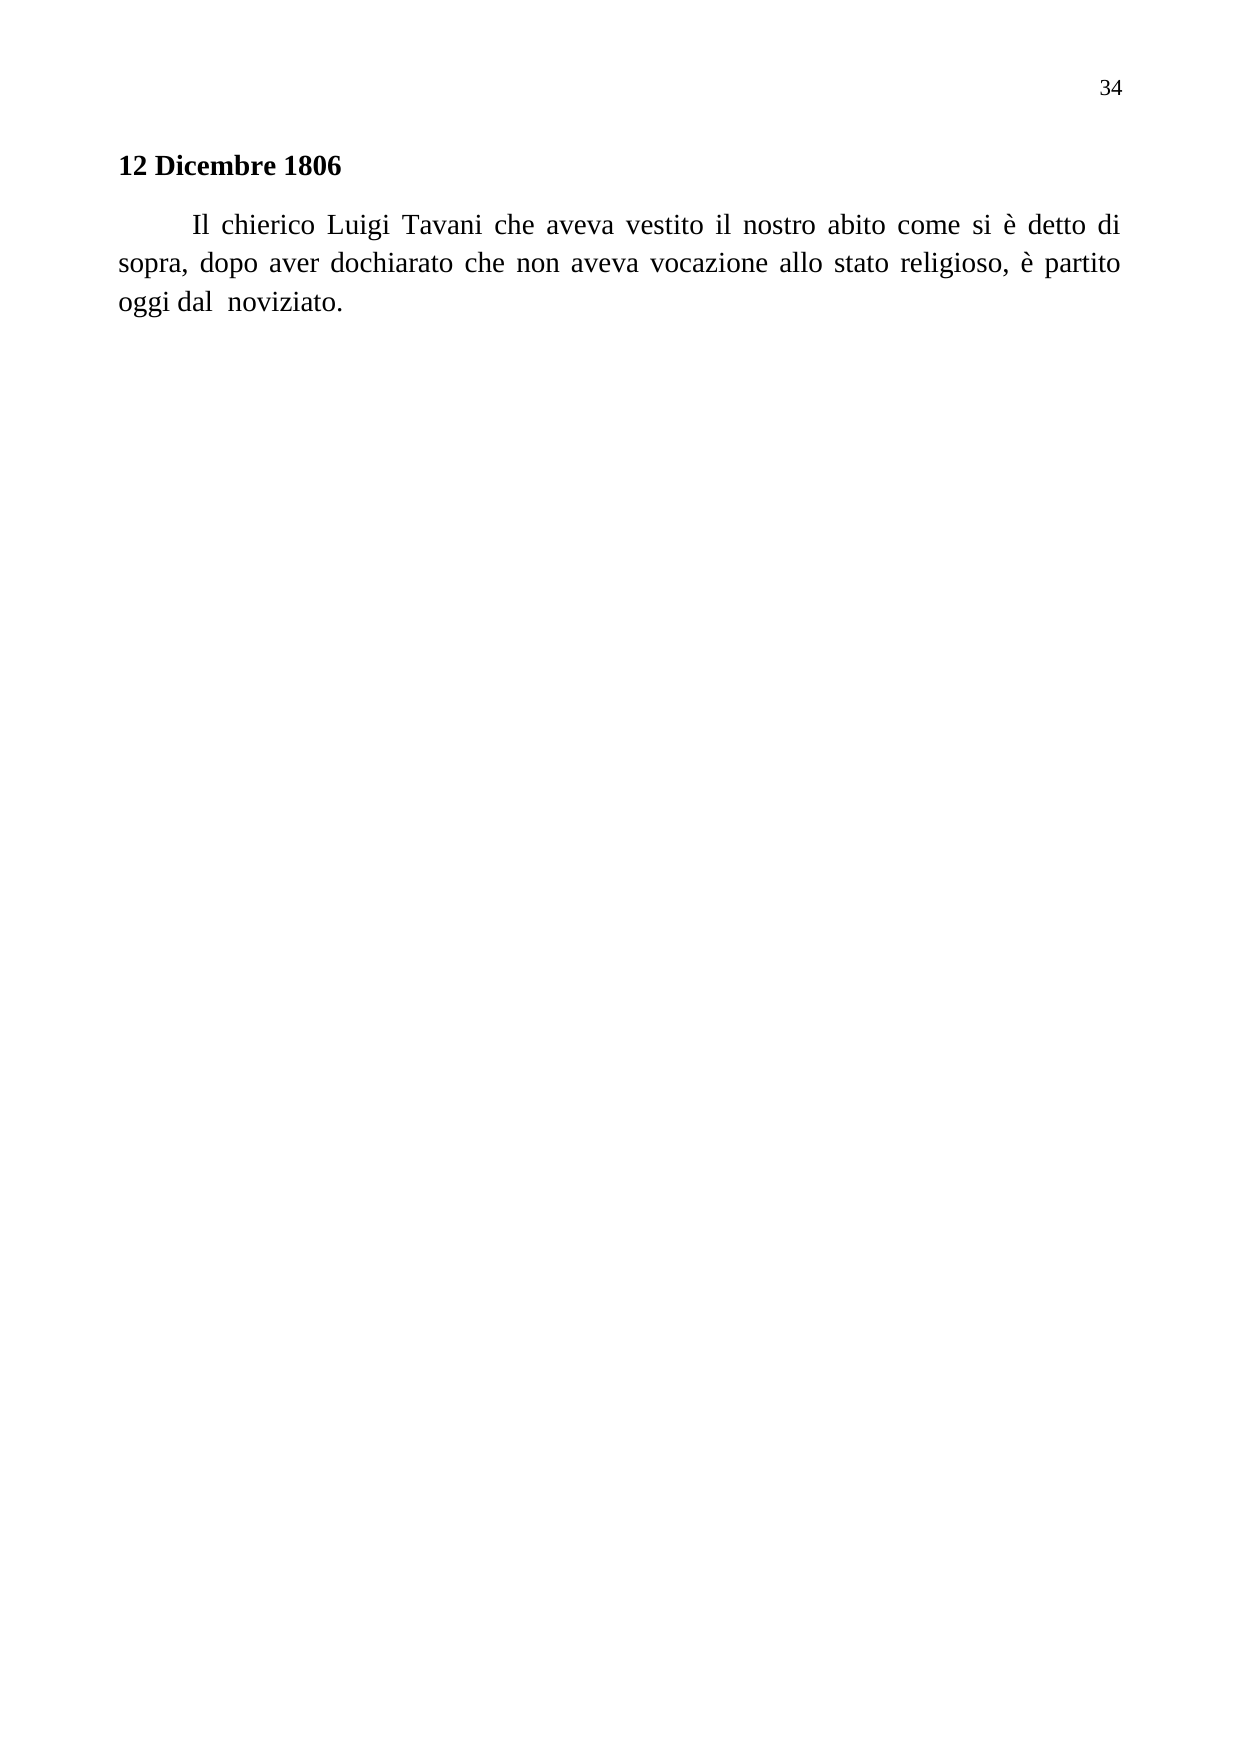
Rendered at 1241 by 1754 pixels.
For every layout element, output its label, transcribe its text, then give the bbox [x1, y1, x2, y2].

text 12 Dicembre 1806 [118, 148, 1122, 181]
text Il chierico Luigi Tavani che aveva vestito il nostro abito come si è detto di sopra, dopo aver dochiarato che non aveva vocazione allo stato religioso, è partito oggi dal noviziato. [118, 207, 1122, 318]
